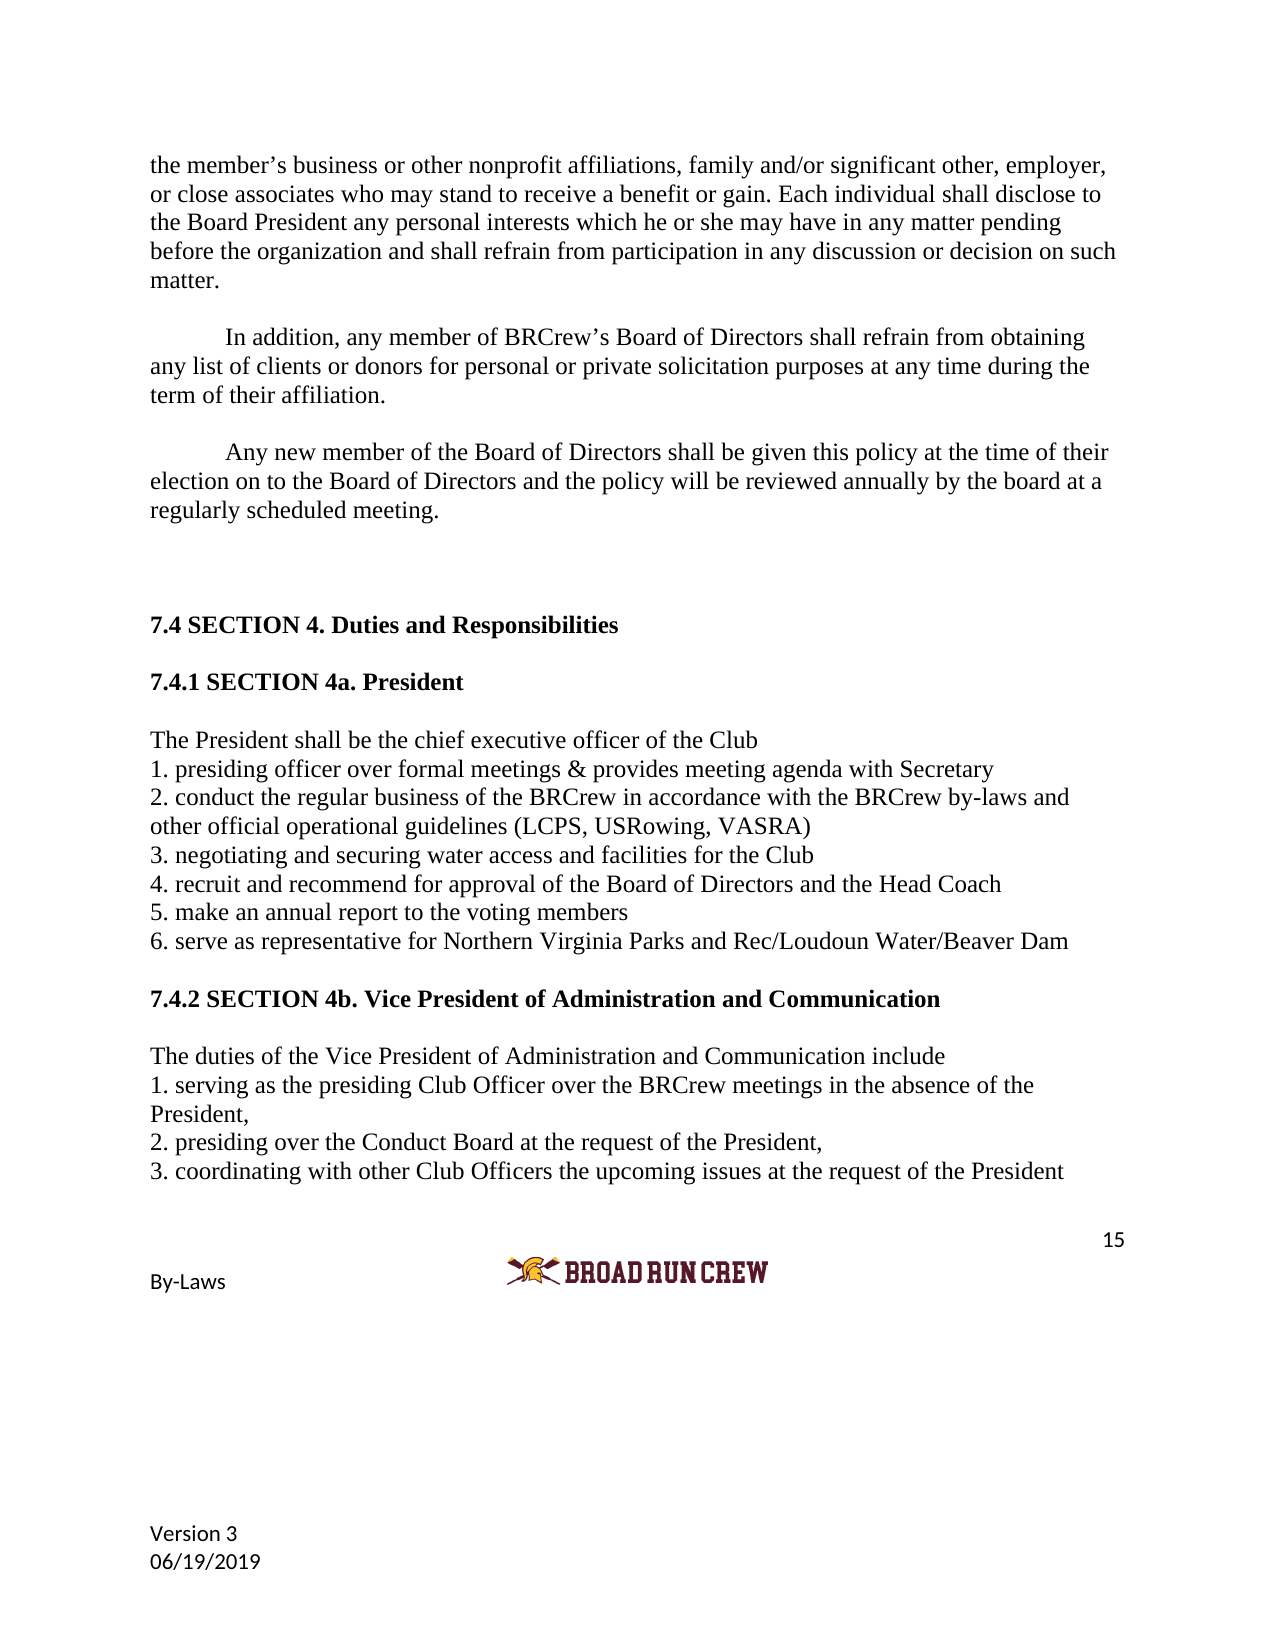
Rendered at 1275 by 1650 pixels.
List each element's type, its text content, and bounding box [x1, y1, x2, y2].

text President, [150, 1099, 1125, 1127]
text 7.4.2 SECTION 4b. Vice President of Administration and Communication [150, 984, 1125, 1012]
text In addition, any member of BRCrew’s Board of Directors shall refrain from obtaining any list of clients or donors for personal or private solicitation purposes at any time during the term of their affiliation. [150, 322, 1125, 409]
text 1. serving as the presiding Club Officer over the BRCrew meetings in the absence of the [150, 1070, 1125, 1099]
text 7.4.1 SECTION 4a. President [150, 667, 1125, 696]
text 2. presiding over the Conduct Board at the request of the President, [150, 1127, 1125, 1156]
text 7.4 SECTION 4. Duties and Responsibilities [150, 610, 1125, 639]
text 1. presiding officer over formal meetings & provides meeting agenda with Secretary [150, 754, 1125, 782]
text 3. coordinating with other Club Officers the upcoming issues at the request of the President [150, 1156, 1125, 1185]
text other official operational guidelines (LCPS, USRowing, VASRA) [150, 811, 1125, 840]
text 5. make an annual report to the voting members [150, 897, 1125, 926]
picture [504, 1252, 771, 1289]
text The President shall be the chief executive officer of the Club [150, 725, 1125, 754]
text The duties of the Vice President of Administration and Communication include [150, 1041, 1125, 1070]
text 4. recruit and recommend for approval of the Board of Directors and the Head Coach [150, 869, 1125, 897]
text 3. negotiating and securing water access and facilities for the Club [150, 840, 1125, 869]
text 6. serve as representative for Northern Virginia Parks and Rec/Loudoun Water/Beaver Dam [150, 926, 1125, 955]
text Any new member of the Board of Directors shall be given this policy at the time of their election on to the Board of Directors and the policy will be reviewed annually by the board at a regularly scheduled meeting. [150, 437, 1125, 524]
text 2. conduct the regular business of the BRCrew in accordance with the BRCrew by-laws and [150, 782, 1125, 811]
